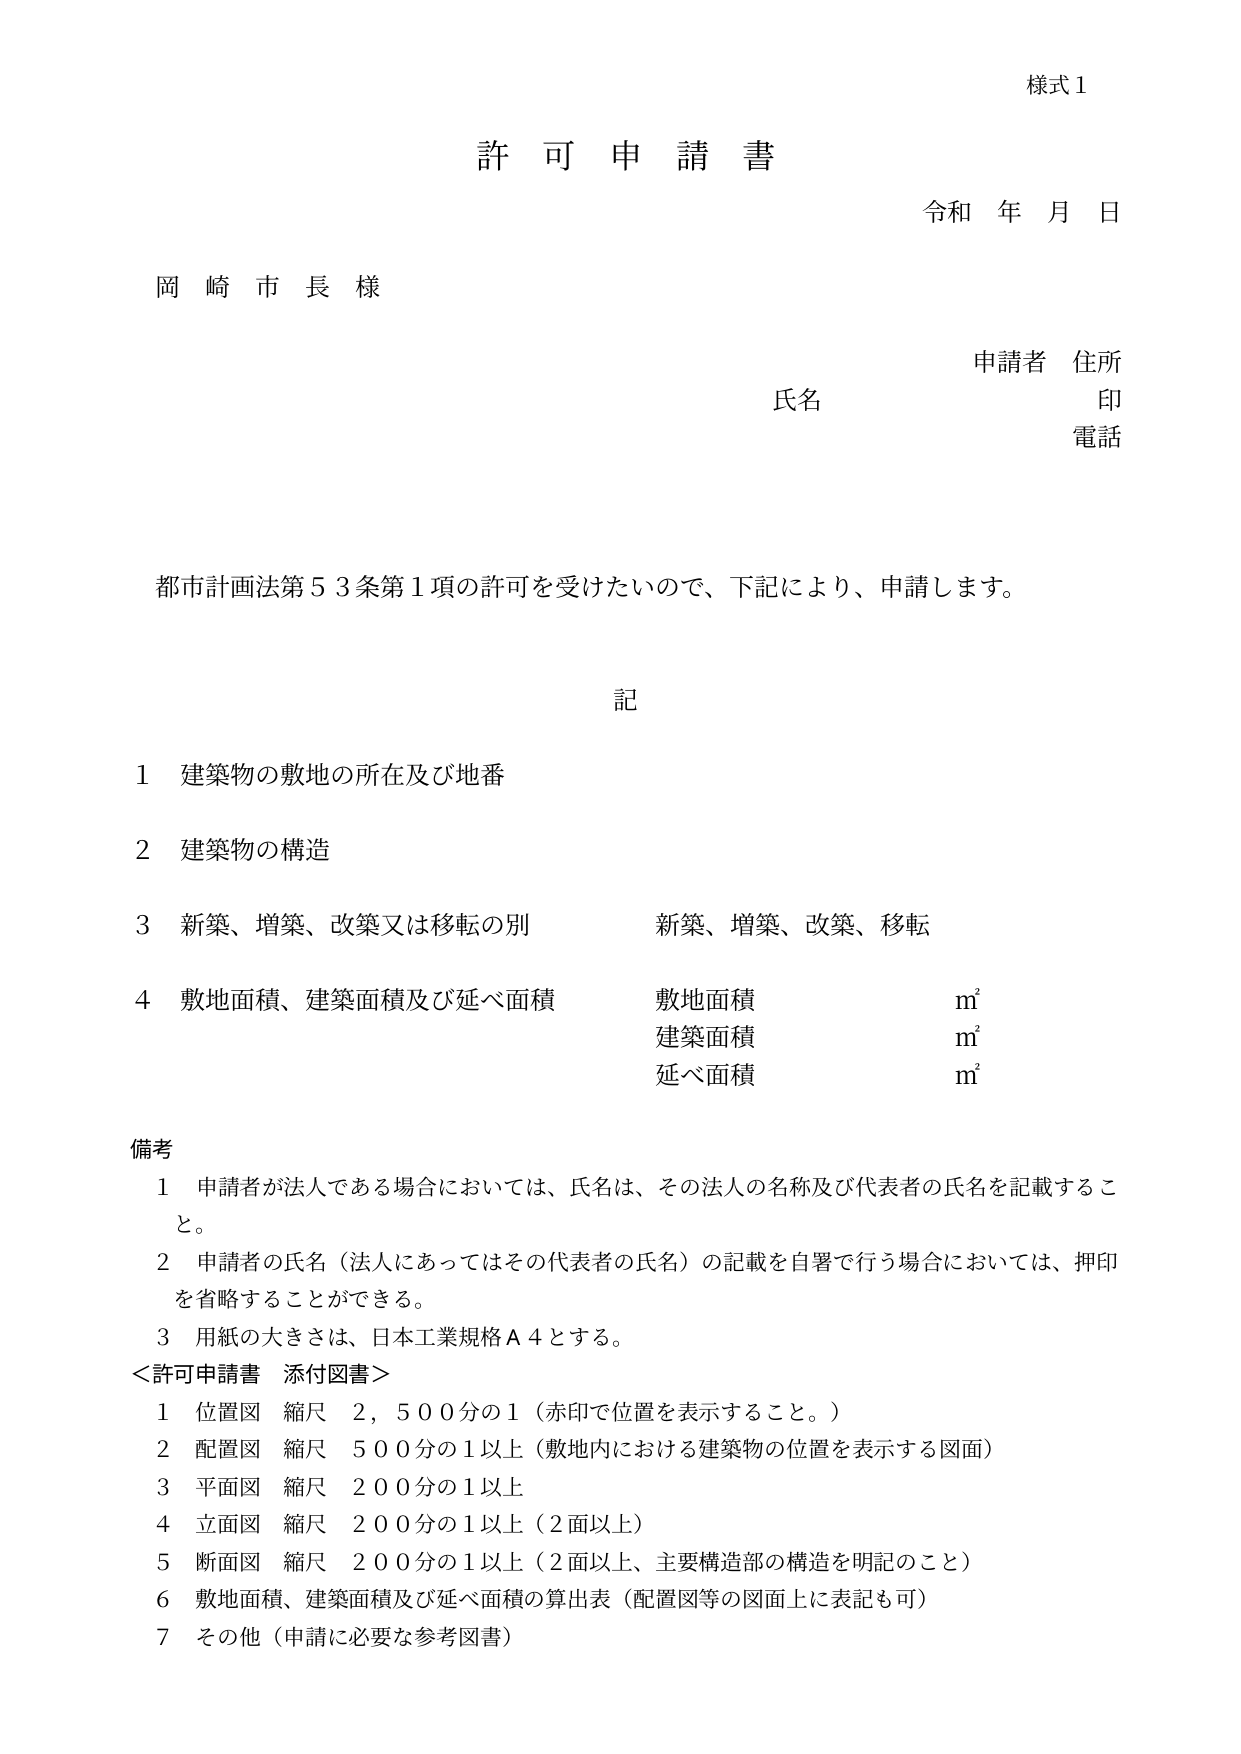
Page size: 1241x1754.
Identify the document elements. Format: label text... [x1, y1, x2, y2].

text ２ 申請者の氏名（法人にあってはその代表者の氏名）の記載を自署で行う場合においては、押印を省略することができる。 [130, 1242, 1122, 1317]
text 延べ面積 ㎡ [130, 1054, 1122, 1092]
text 許 可 申 請 書 [130, 117, 1122, 192]
text ４ 敷地面積、建築面積及び延べ面積 敷地面積 ㎡ [130, 979, 1122, 1017]
text 都市計画法第５３条第１項の許可を受けたいので、下記により、申請します。 [130, 567, 1122, 604]
text ５ 断面図 縮尺 ２００分の１以上（２面以上、主要構造部の構造を明記のこと） [130, 1542, 1122, 1579]
text ２ 建築物の構造 [130, 829, 1122, 867]
text ７ その他（申請に必要な参考図書） [130, 1617, 1122, 1654]
text 令和 年 月 日 [130, 192, 1122, 229]
text 記 [130, 679, 1122, 717]
text ＜許可申請書 添付図書＞ [130, 1354, 1122, 1392]
text ３ 新築、増築、改築又は移転の別 新築、増築、改築、移転 [130, 904, 1122, 942]
text １ 建築物の敷地の所在及び地番 [130, 754, 1122, 792]
text ３ 用紙の大きさは、日本工業規格A４とする。 [130, 1317, 1122, 1354]
text 備考 [130, 1129, 1122, 1167]
text 建築面積 ㎡ [130, 1017, 1122, 1054]
text ６ 敷地面積、建築面積及び延べ面積の算出表（配置図等の図面上に表記も可） [130, 1579, 1122, 1617]
text 岡 崎 市 長 様 [130, 267, 1122, 304]
text ３ 平面図 縮尺 ２００分の１以上 [130, 1467, 1122, 1504]
text 申請者 住所 [130, 342, 1122, 379]
text １ 位置図 縮尺 ２，５００分の１（赤印で位置を表示すること。） [130, 1392, 1122, 1429]
text ２ 配置図 縮尺 ５００分の１以上（敷地内における建築物の位置を表示する図面） [130, 1429, 1122, 1467]
text 電話 [130, 417, 1122, 454]
text ４ 立面図 縮尺 ２００分の１以上（２面以上） [130, 1504, 1122, 1542]
text 氏名 印 [130, 379, 1122, 417]
text １ 申請者が法人である場合においては、氏名は、その法人の名称及び代表者の氏名を記載すること。 [130, 1167, 1122, 1242]
